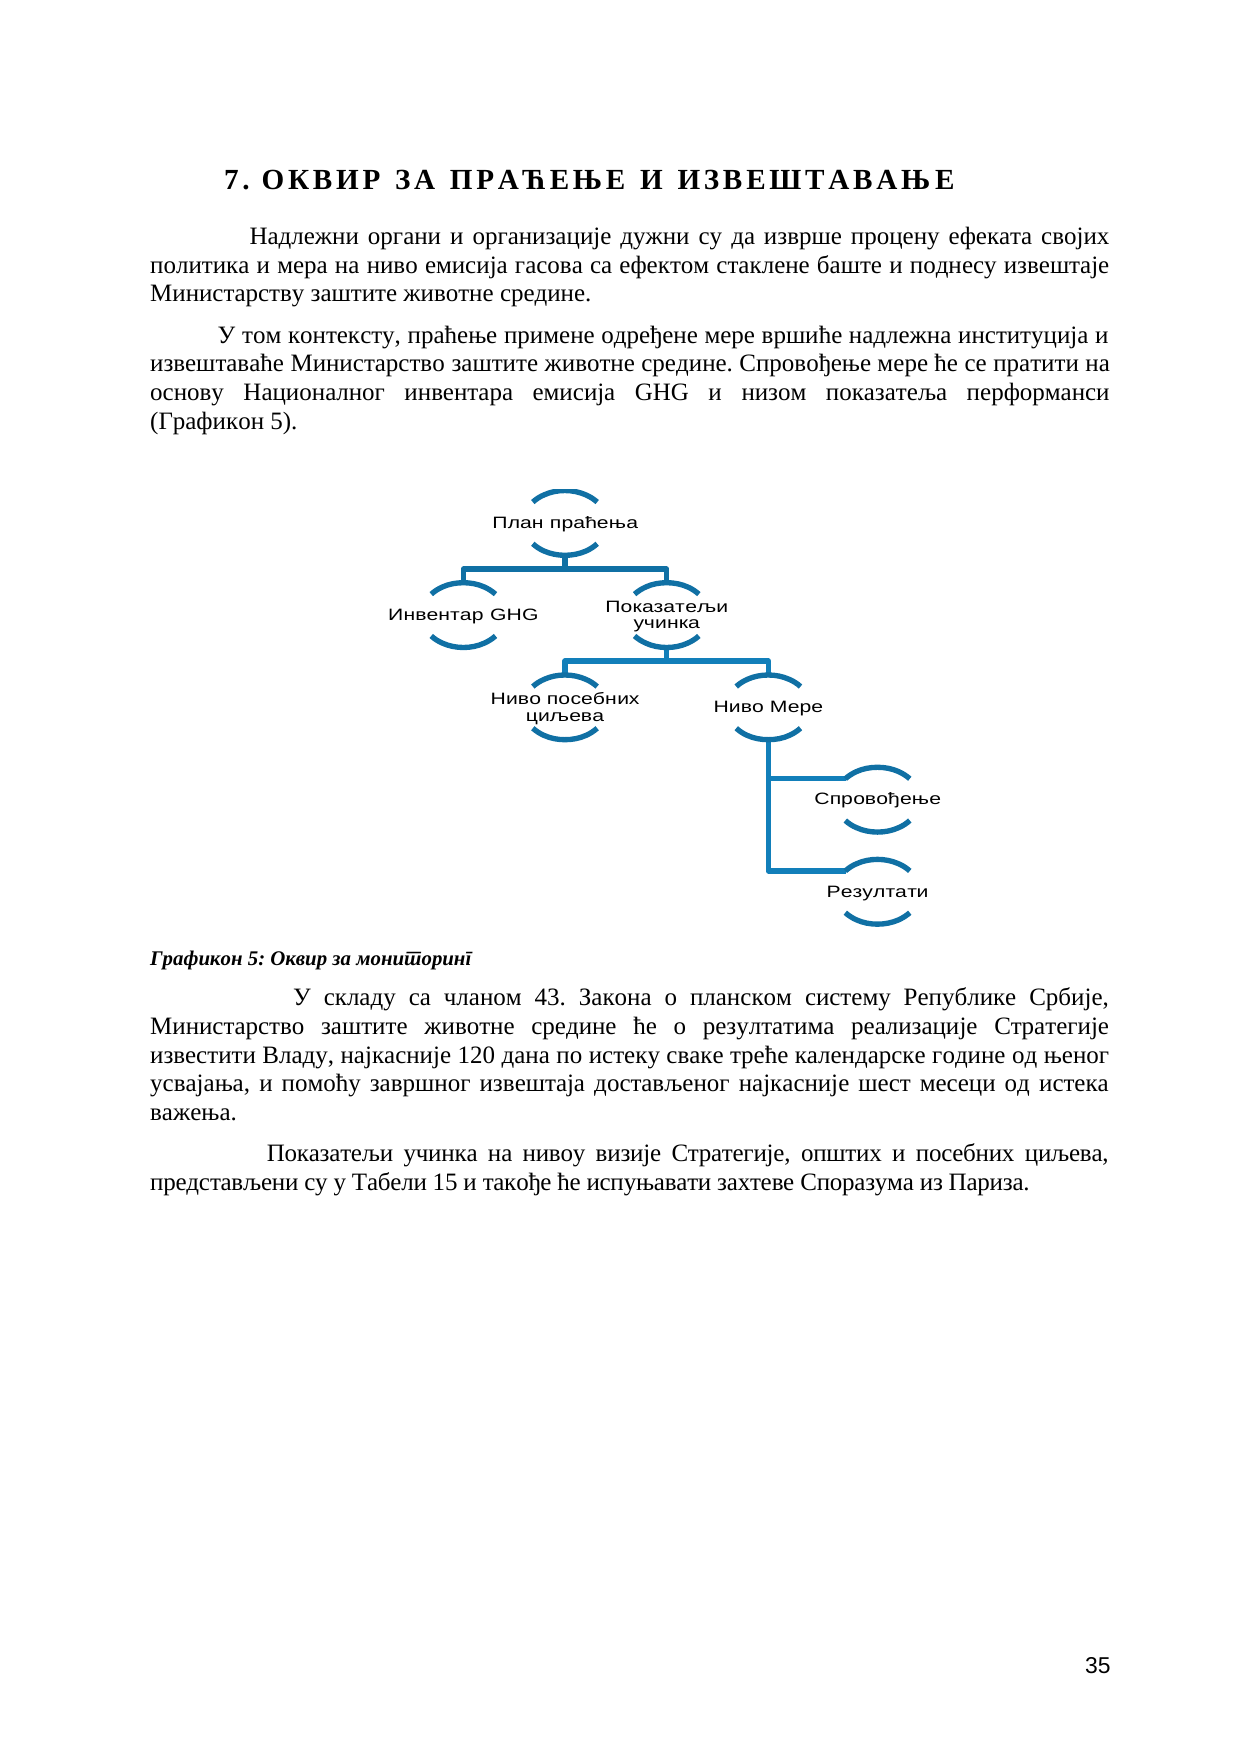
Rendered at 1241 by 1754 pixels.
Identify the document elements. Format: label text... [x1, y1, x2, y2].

text Надлежни органи и организације дужни су да изврше процену ефеката својих политика и мера на ниво емисија гасова са ефектом стаклене баште и поднесу извештаје Министарству заштите животне средине. [150, 221, 1110, 307]
text У том контексту, праћење примене одређене мере вршиће надлежна институција и извештаваће Министарство заштите животне средине. Спровођење мере ће се пратити на основу Националног инвентара емисија GHG и низом показатеља перформанси (Графикон 5). [150, 320, 1110, 435]
text Графикон 5: Оквир за мониторинг [150, 946, 1110, 970]
text Оквир за праћење и Извештавање [224, 162, 1110, 196]
text У складу са чланом 43. Закона о планском систему Републике Србије, Министарство заштите животне средине ће о резултатима реализације Стратегије известити Владу, најкасније 120 дана по истеку сваке треће календарске године од њеног усвајања, и помоћу завршног извештаја достављеног најкасније шест месеци од истека важења. [150, 982, 1110, 1126]
text Показатељи учинка на нивоу визије Стратегије, општих и посебних циљева, представљени су у Табели 15 и такође ће испуњавати захтеве Споразума из Париза. [150, 1138, 1110, 1196]
